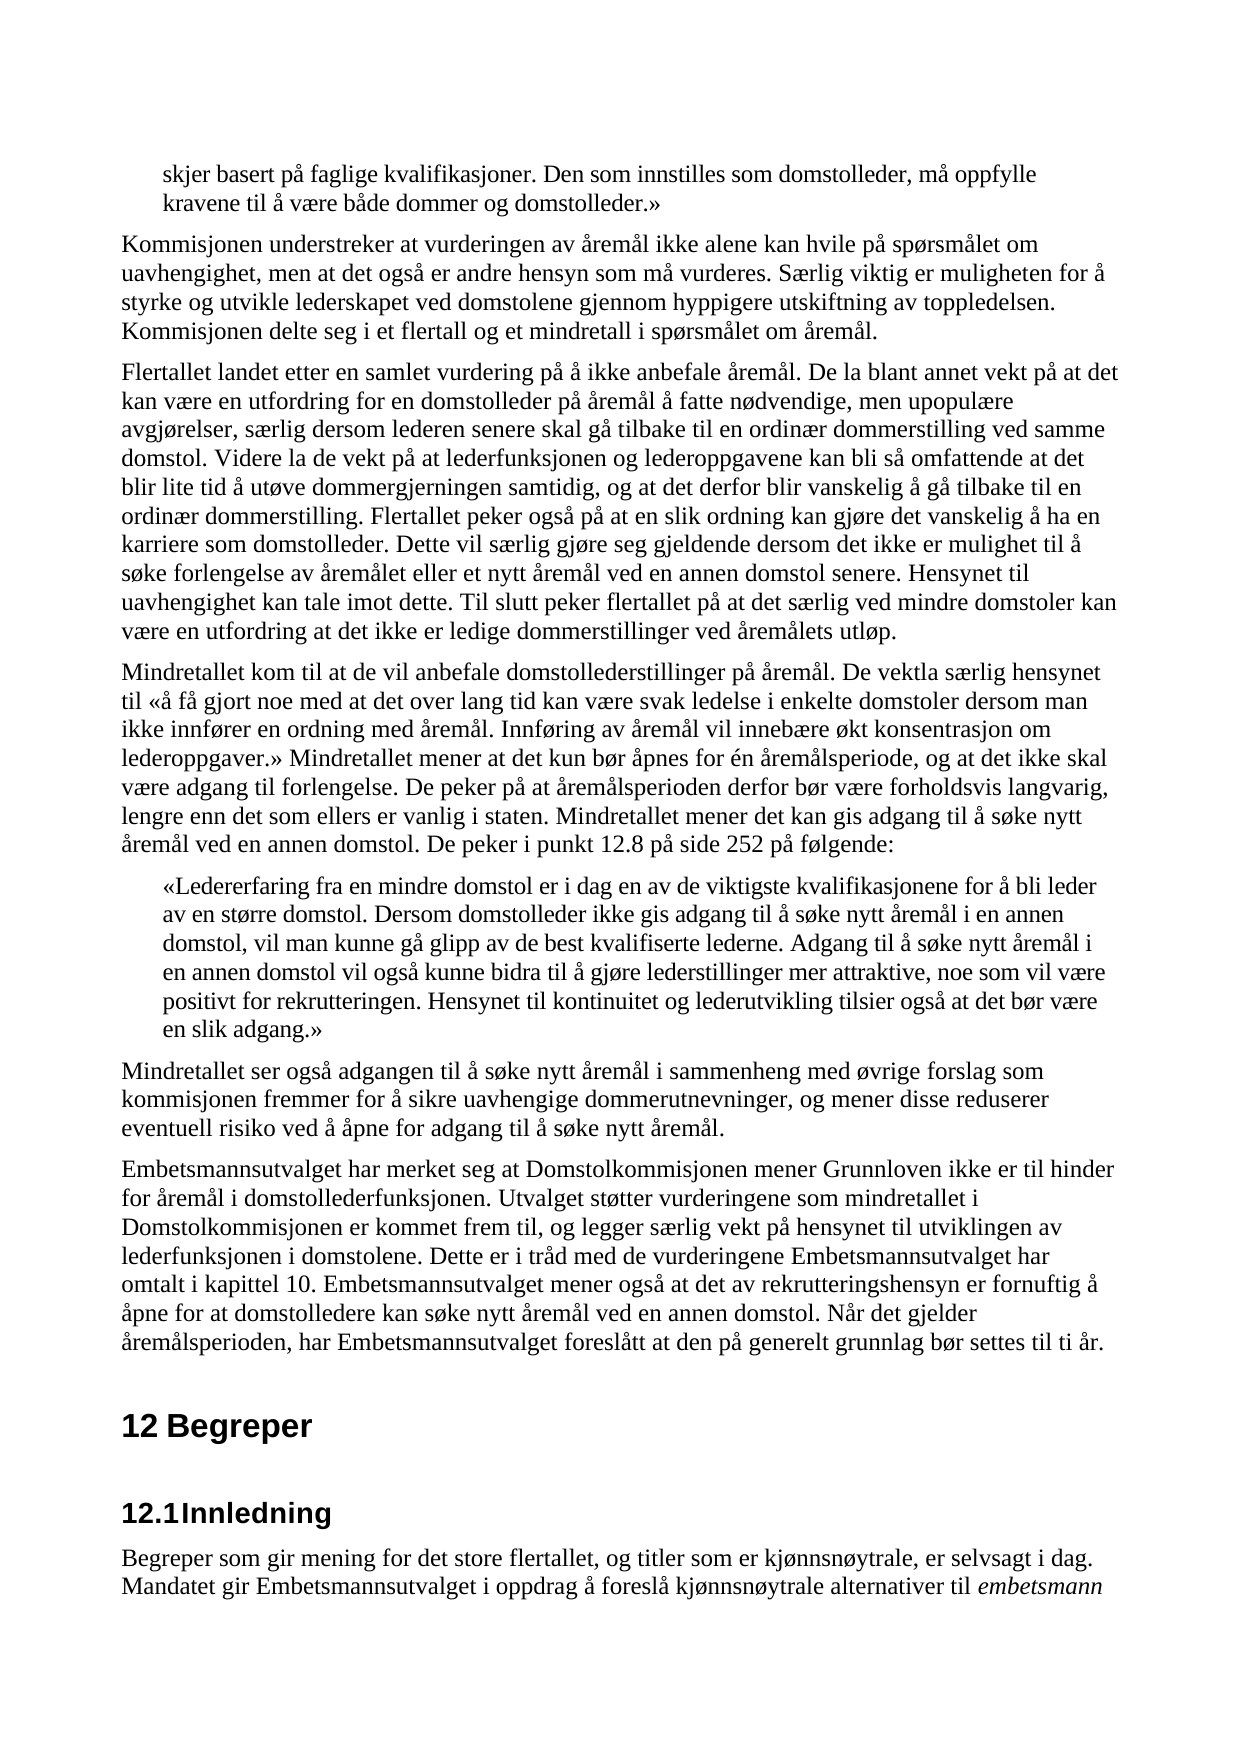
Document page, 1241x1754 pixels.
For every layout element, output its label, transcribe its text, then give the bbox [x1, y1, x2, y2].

text Mindretallet kom til at de vil anbefale domstollederstillinger på åremål. De vektla særlig hensynet til «å få gjort noe med at det over lang tid kan være svak ledelse i enkelte domstoler dersom man ikke innfører en ordning med åremål. Innføring av åremål vil innebære økt konsentrasjon om lederoppgaver.» Mindretallet mener at det kun bør åpnes for én åremålsperiode, og at det ikke skal være adgang til forlengelse. De peker på at åremålsperioden derfor bør være forholdsvis langvarig, lengre enn det som ellers er vanlig i staten. Mindretallet mener det kan gis adgang til å søke nytt åremål ved en annen domstol. De peker i punkt 12.8 på side 252 på følgende: [121, 657, 1119, 858]
text «Ledererfaring fra en mindre domstol er i dag en av de viktigste kvalifikasjonene for å bli leder av en større domstol. Dersom domstolleder ikke gis adgang til å søke nytt åremål i en annen domstol, vil man kunne gå glipp av de best kvalifiserte lederne. Adgang til å søke nytt åremål i en annen domstol vil også kunne bidra til å gjøre lederstillinger mer attraktive, noe som vil være positivt for rekrutteringen. Hensynet til kontinuitet og lederutvikling tilsier også at det bør være en slik adgang.» [162, 871, 1119, 1043]
text Embetsmannsutvalget har merket seg at Domstolkommisjonen mener Grunnloven ikke er til hinder for åremål i domstollederfunksjonen. Utvalget støtter vurderingene som mindretallet i Domstolkommisjonen er kommet frem til, og legger særlig vekt på hensynet til utviklingen av lederfunksjonen i domstolene. Dette er i tråd med de vurderingene Embetsmannsutvalget har omtalt i kapittel 10. Embetsmannsutvalget mener også at det av rekrutteringshensyn er fornuftig å åpne for at domstolledere kan søke nytt åremål ved en annen domstol. Når det gjelder åremålsperioden, har Embetsmannsutvalget foreslått at den på generelt grunnlag bør settes til ti år. [121, 1154, 1119, 1356]
text Kommisjonen understreker at vurderingen av åremål ikke alene kan hvile på spørsmålet om uavhengighet, men at det også er andre hensyn som må vurderes. Særlig viktig er muligheten for å styrke og utvikle lederskapet ved domstolene gjennom hyppigere utskiftning av toppledelsen. Kommisjonen delte seg i et flertall og et mindretall i spørsmålet om åremål. [121, 229, 1119, 344]
text Flertallet landet etter en samlet vurdering på å ikke anbefale åremål. De la blant annet vekt på at det kan være en utfordring for en domstolleder på åremål å fatte nødvendige, men upopulære avgjørelser, særlig dersom lederen senere skal gå tilbake til en ordinær dommerstilling ved samme domstol. Videre la de vekt på at lederfunksjonen og lederoppgavene kan bli så omfattende at det blir lite tid å utøve dommergjerningen samtidig, og at det derfor blir vanskelig å gå tilbake til en ordinær dommerstilling. Flertallet peker også på at en slik ordning kan gjøre det vanskelig å ha en karriere som domstolleder. Dette vil særlig gjøre seg gjeldende dersom det ikke er mulighet til å søke forlengelse av åremålet eller et nytt åremål ved en annen domstol senere. Hensynet til uavhengighet kan tale imot dette. Til slutt peker flertallet på at det særlig ved mindre domstoler kan være en utfordring at det ikke er ledige dommerstillinger ved åremålets utløp. [121, 357, 1119, 644]
subtitle Begreper [121, 1406, 1119, 1444]
subtitle Innledning [121, 1496, 1119, 1529]
text Mindretallet ser også adgangen til å søke nytt åremål i sammenheng med øvrige forslag som kommisjonen fremmer for å sikre uavhengige dommerutnevninger, og mener disse reduserer eventuell risiko ved å åpne for adgang til å søke nytt åremål. [121, 1056, 1119, 1142]
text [162, 159, 1119, 217]
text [121, 1543, 1119, 1600]
